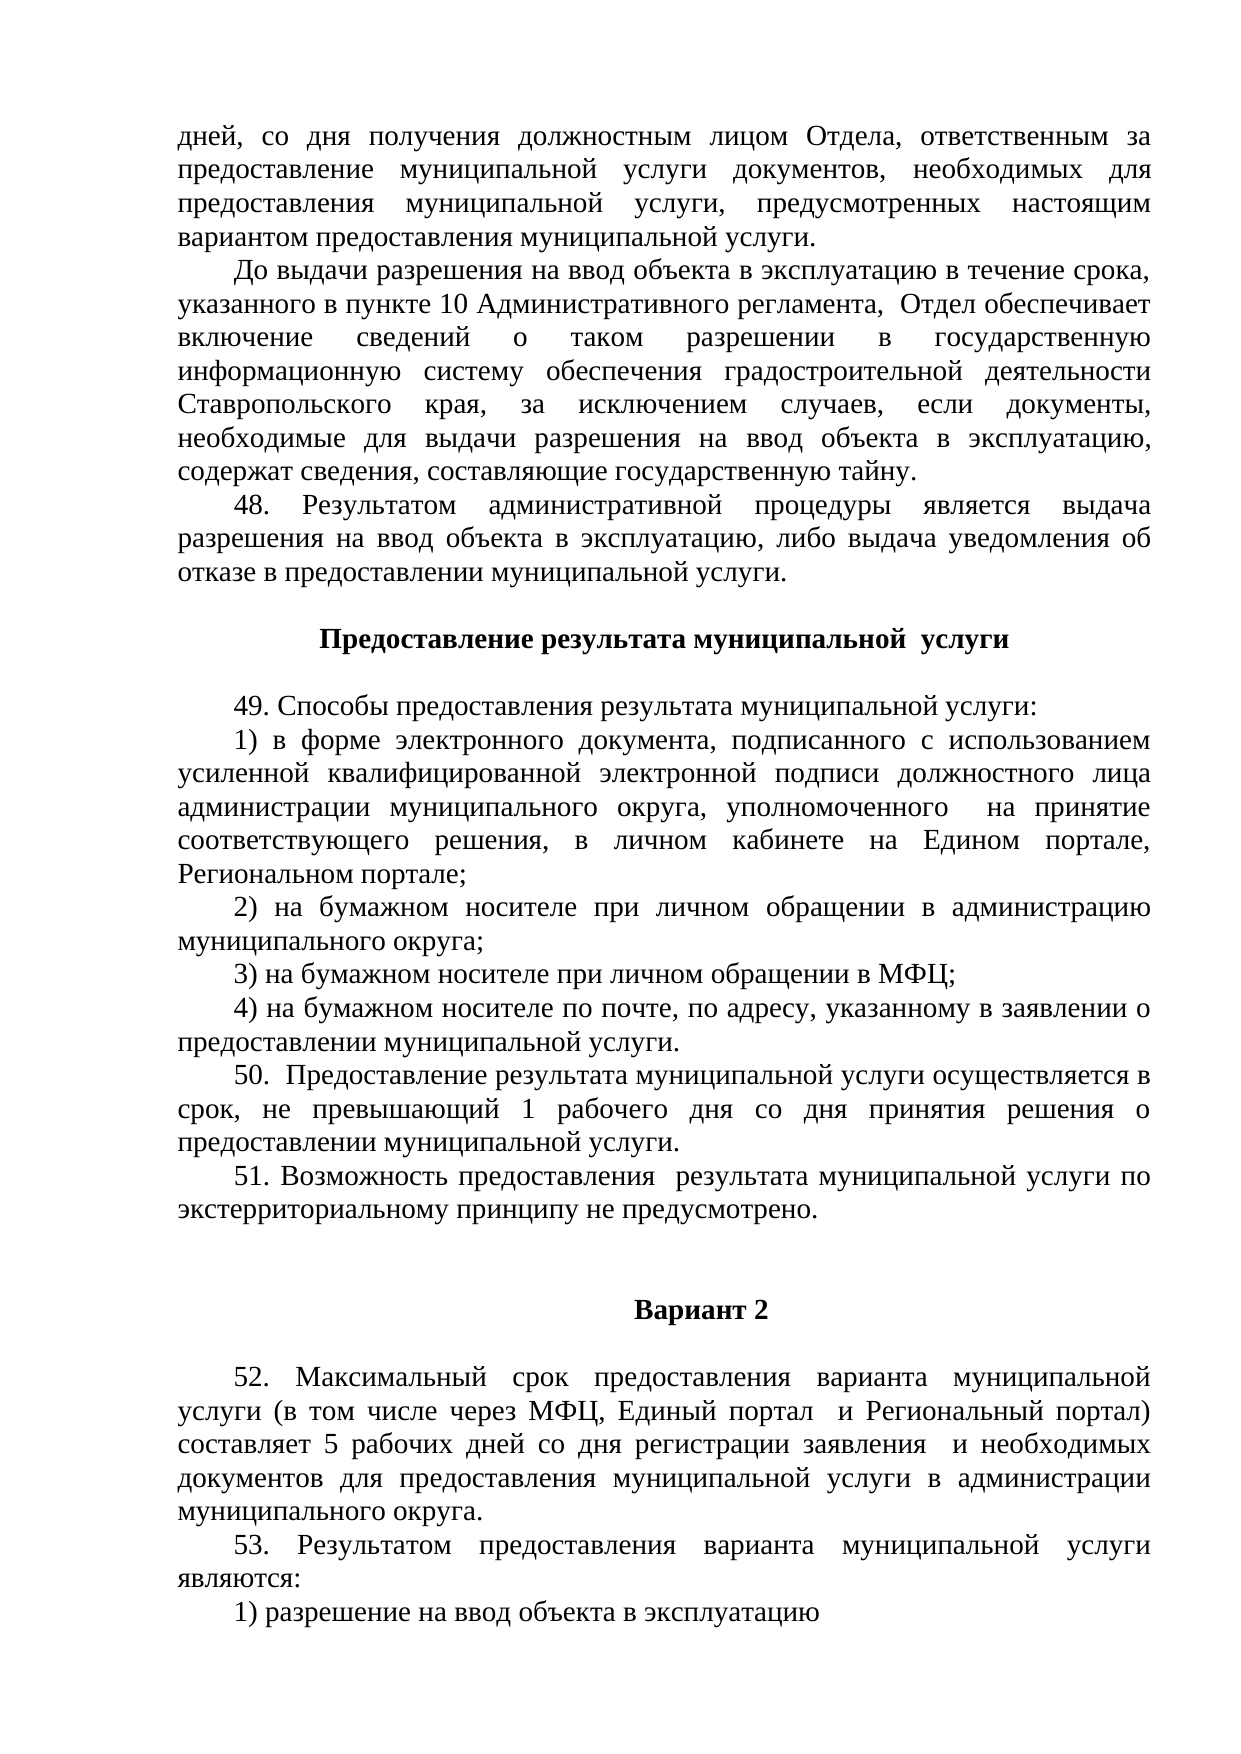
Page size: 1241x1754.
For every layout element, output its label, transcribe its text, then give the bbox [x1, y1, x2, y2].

text До выдачи разрешения на ввод объекта в эксплуатацию в течение срока, указанного в пункте 10 Административного регламента, Отдел обеспечивает включение сведений о таком разрешении в государственную информационную систему обеспечения градостроительной деятельности Ставропольского края, за исключением случаев, если документы, необходимые для выдачи разрешения на ввод объекта в эксплуатацию, содержат сведения, составляющие государственную тайну. [177, 252, 1152, 487]
text 48. Результатом административной процедуры является выдача разрешения на ввод объекта в эксплуатацию, либо выдача уведомления об отказе в предоставлении муниципальной услуги. [177, 487, 1152, 588]
text 1) разрешение на ввод объекта в эксплуатацию [177, 1594, 1152, 1627]
text Вариант 2 [177, 1292, 1152, 1326]
text 50. Предоставление результата муниципальной услуги осуществляется в срок, не превышающий 1 рабочего дня со дня принятия решения о предоставлении муниципальной услуги. [177, 1057, 1152, 1158]
text 4) на бумажном носителе по почте, по адресу, указанному в заявлении о предоставлении муниципальной услуги. [177, 990, 1152, 1057]
text 1) в форме электронного документа, подписанного с использованием усиленной квалифицированной электронной подписи должностного лица администрации муниципального округа, уполномоченного на принятие соответствующего решения, в личном кабинете на Едином портале, Региональном портале; [177, 722, 1152, 889]
text 3) на бумажном носителе при личном обращении в МФЦ; [177, 957, 1152, 990]
text 51. Возможность предоставления результата муниципальной услуги по экстерриториальному принципу не предусмотрено. [177, 1158, 1152, 1225]
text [177, 118, 1152, 252]
text 2) на бумажном носителе при личном обращении в администрацию муниципального округа; [177, 889, 1152, 957]
title Предоставление результата муниципальной услуги [177, 621, 1152, 655]
text 53. Результатом предоставления варианта муниципальной услуги являются: [177, 1527, 1152, 1594]
text 52. Максимальный срок предоставления варианта муниципальной услуги (в том числе через МФЦ, Единый портал и Региональный портал) составляет 5 рабочих дней со дня регистрации заявления и необходимых документов для предоставления муниципальной услуги в администрации муниципального округа. [177, 1359, 1152, 1527]
text 49. Способы предоставления результата муниципальной услуги: [177, 688, 1152, 722]
